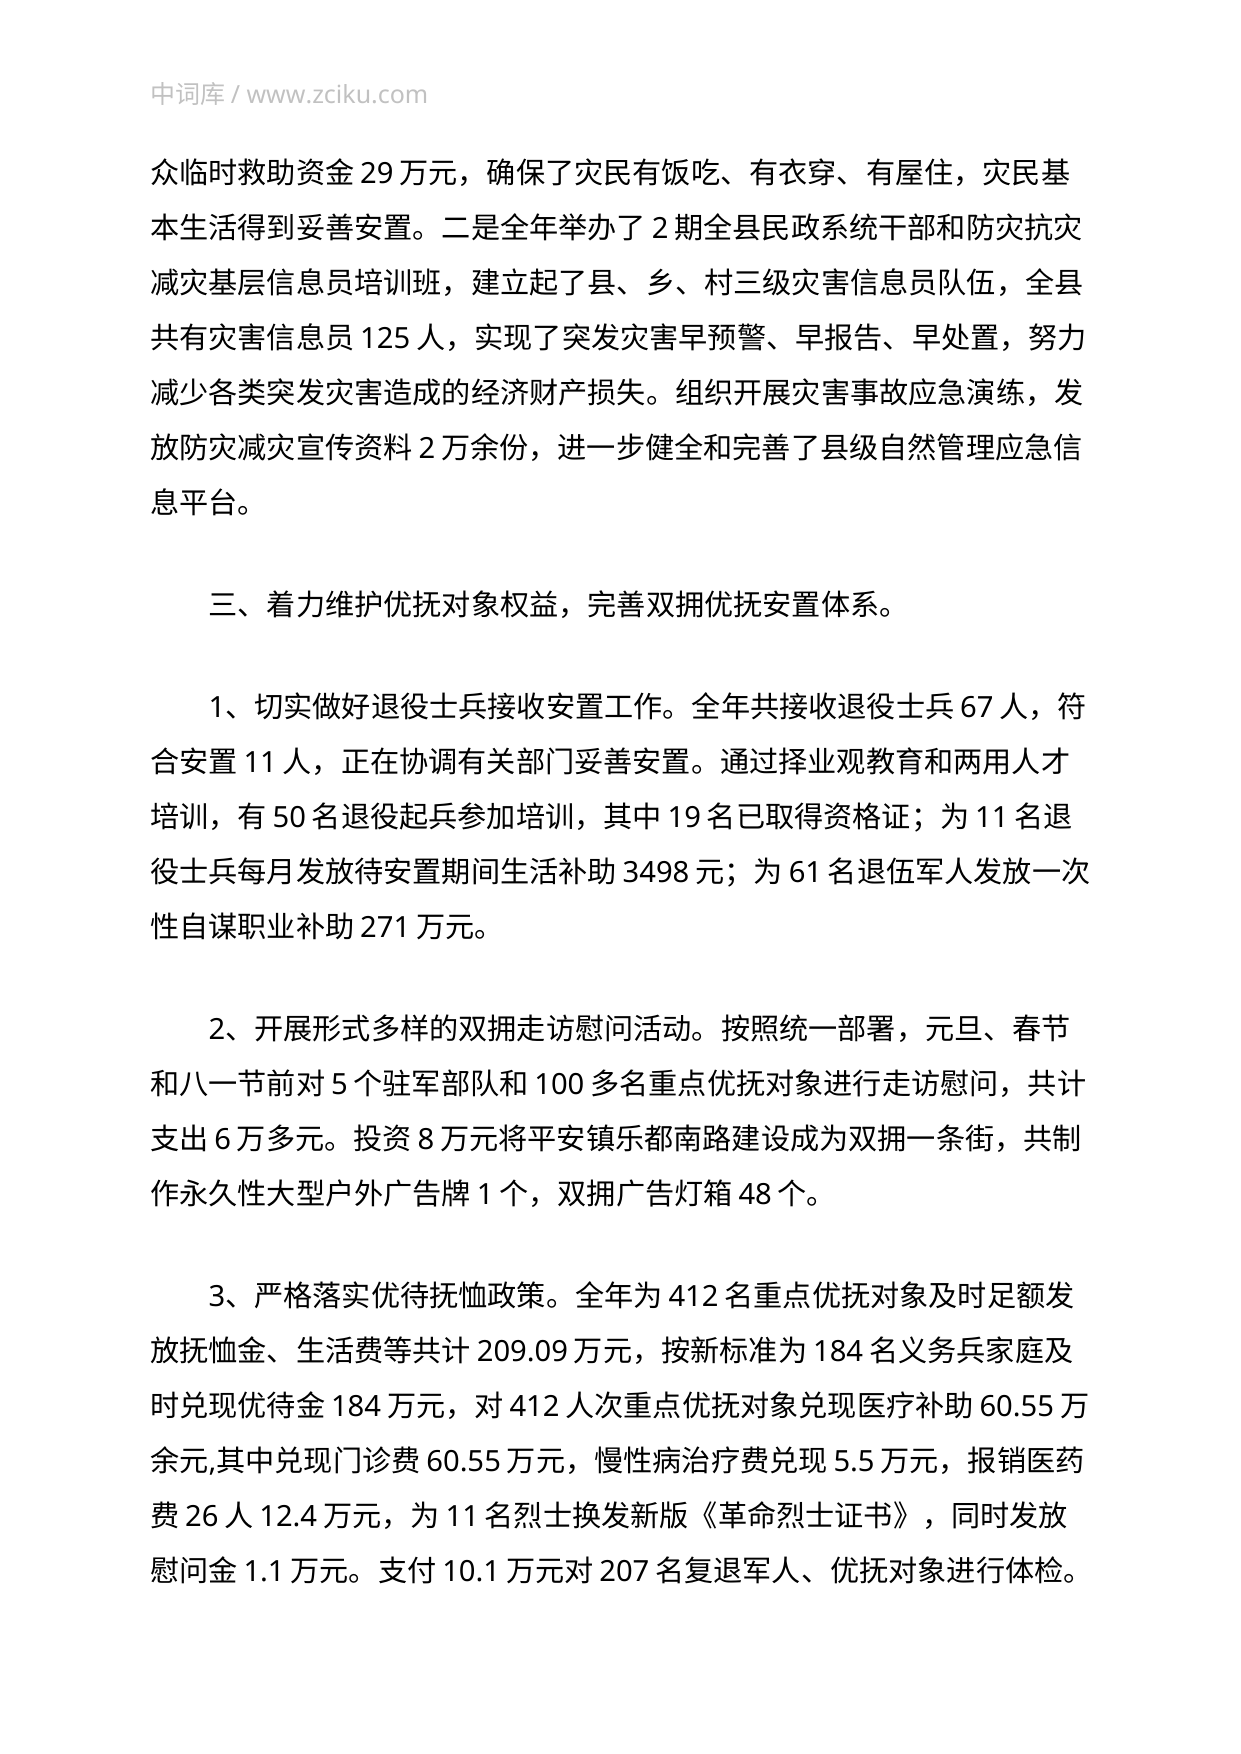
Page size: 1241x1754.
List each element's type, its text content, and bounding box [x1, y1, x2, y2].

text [150, 150, 1090, 522]
text 1、切实做好退役士兵接收安置工作。全年共接收退役士兵67人，符合安置11人，正在协调有关部门妥善安置。通过择业观教育和两用人才培训，有50名退役起兵参加培训，其中19名已取得资格证；为11名退役士兵每月发放待安置期间生活补助3498元；为61名退伍军人发放一次性自谋职业补助271万元。 [150, 683, 1090, 946]
text 3、严格落实优待抚恤政策。全年为412名重点优抚对象及时足额发放抚恤金、生活费等共计209.09万元，按新标准为184名义务兵家庭及时兑现优待金184万元，对412人次重点优抚对象兑现医疗补助60.55万余元,其中兑现门诊费60.55万元，慢性病治疗费兑现5.5万元，报销医药费26人12.4万元，为11名烈士换发新版《革命烈士证书》，同时发放慰问金1.1万元。支付10.1万元对207名复退军人、优抚对象进行体检。 [150, 1272, 1090, 1590]
text 2、开展形式多样的双拥走访慰问活动。按照统一部署，元旦、春节和八一节前对5个驻军部队和100多名重点优抚对象进行走访慰问，共计支出6万多元。投资8万元将平安镇乐都南路建设成为双拥一条街，共制作永久性大型户外广告牌1个，双拥广告灯箱48个。 [150, 1005, 1090, 1213]
text 三、着力维护优抚对象权益，完善双拥优抚安置体系。 [150, 582, 1090, 624]
